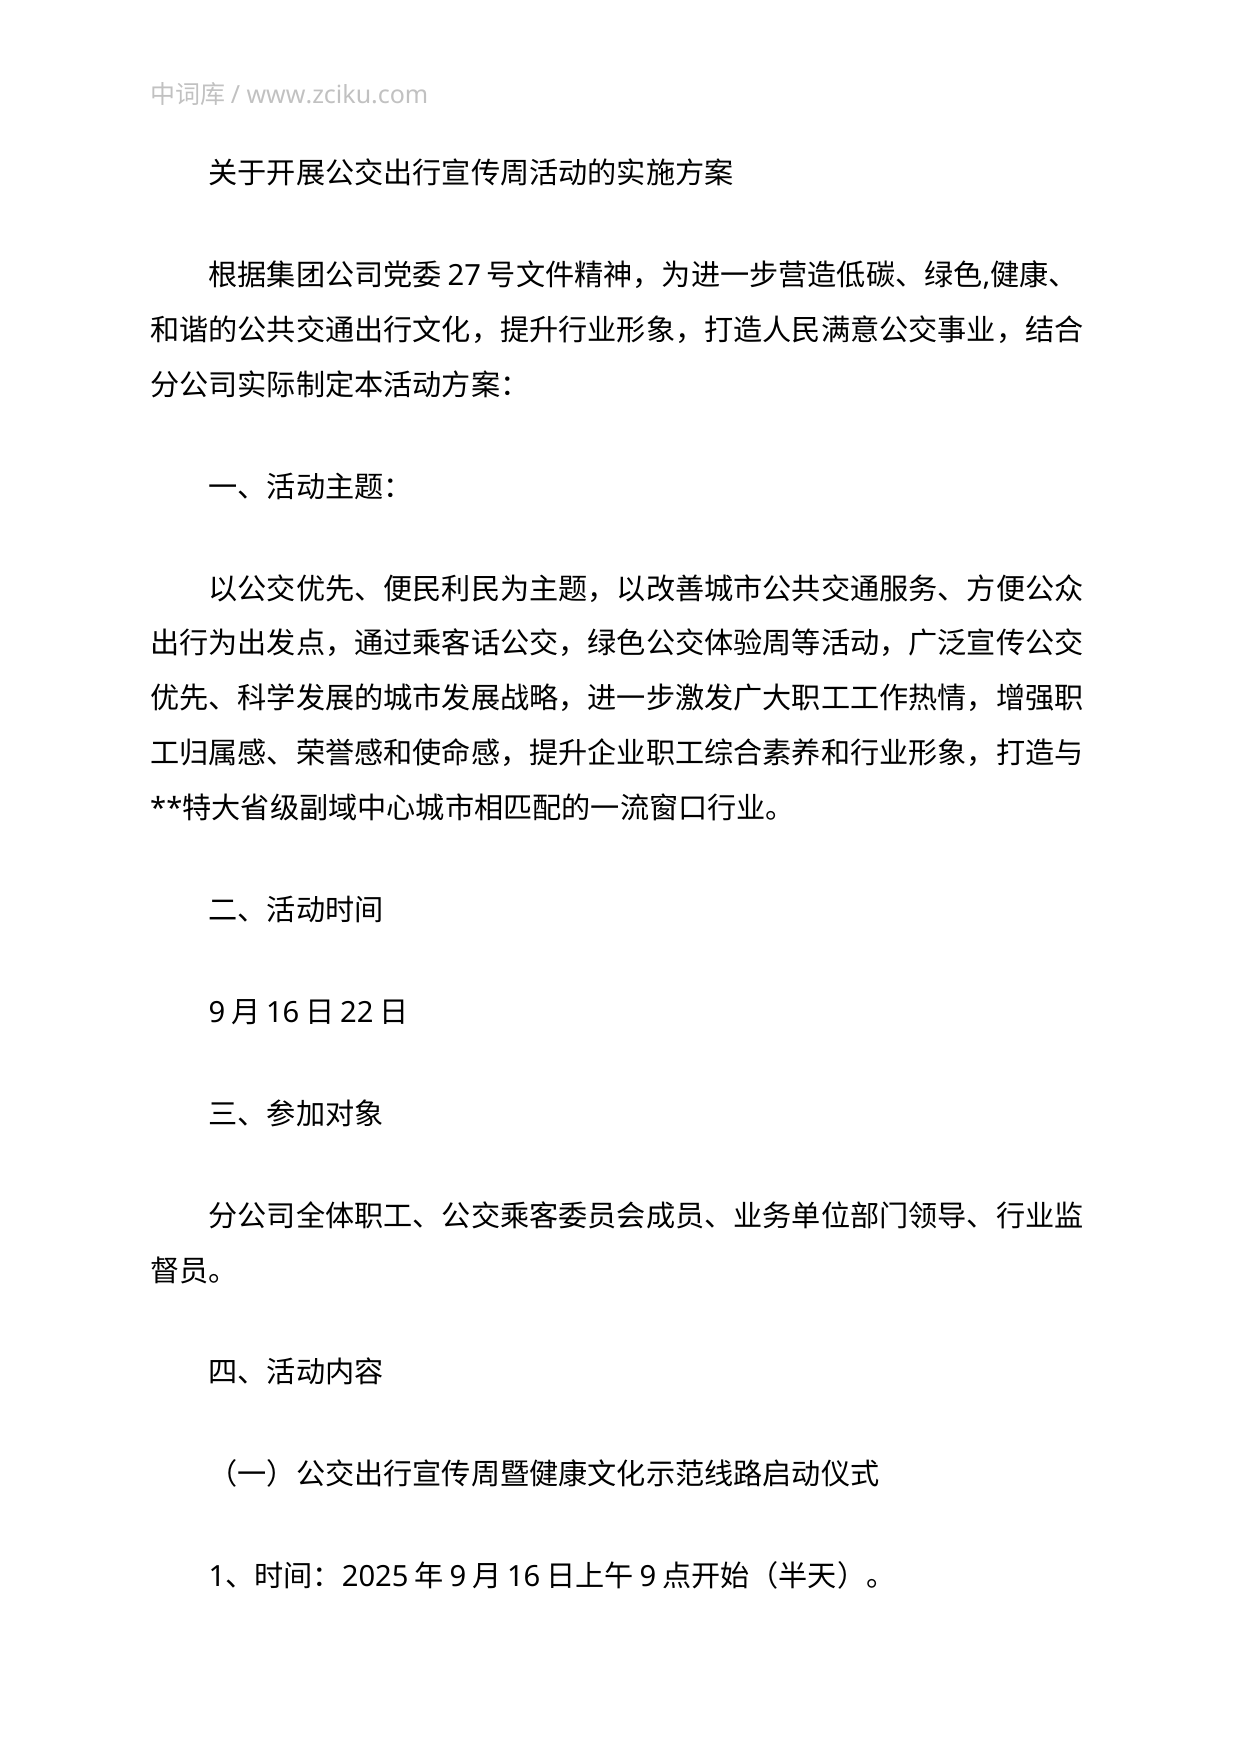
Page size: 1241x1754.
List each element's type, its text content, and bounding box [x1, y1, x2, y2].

text 二、活动时间 [150, 887, 1090, 929]
text 根据集团公司党委27号文件精神，为进一步营造低碳、绿色,健康、和谐的公共交通出行文化，提升行业形象，打造人民满意公交事业，结合分公司实际制定本活动方案： [150, 252, 1090, 404]
text 四、活动内容 [150, 1349, 1090, 1391]
text 以公交优先、便民利民为主题，以改善城市公共交通服务、方便公众出行为出发点，通过乘客话公交，绿色公交体验周等活动，广泛宣传公交优先、科学发展的城市发展战略，进一步激发广大职工工作热情，增强职工归属感、荣誉感和使命感，提升企业职工综合素养和行业形象，打造与**特大省级副域中心城市相匹配的一流窗口行业。 [150, 565, 1090, 827]
text （一）公交出行宣传周暨健康文化示范线路启动仪式 [150, 1451, 1090, 1493]
text 三、参加对象 [150, 1091, 1090, 1133]
text 一、活动主题： [150, 463, 1090, 506]
text 9月16日22日 [150, 988, 1090, 1031]
text 1、时间：2025年9月16日上午9点开始（半天）。 [150, 1552, 1090, 1595]
text 分公司全体职工、公交乘客委员会成员、业务单位部门领导、行业监督员。 [150, 1192, 1090, 1289]
text 关于开展公交出行宣传周活动的实施方案 [150, 150, 1090, 192]
